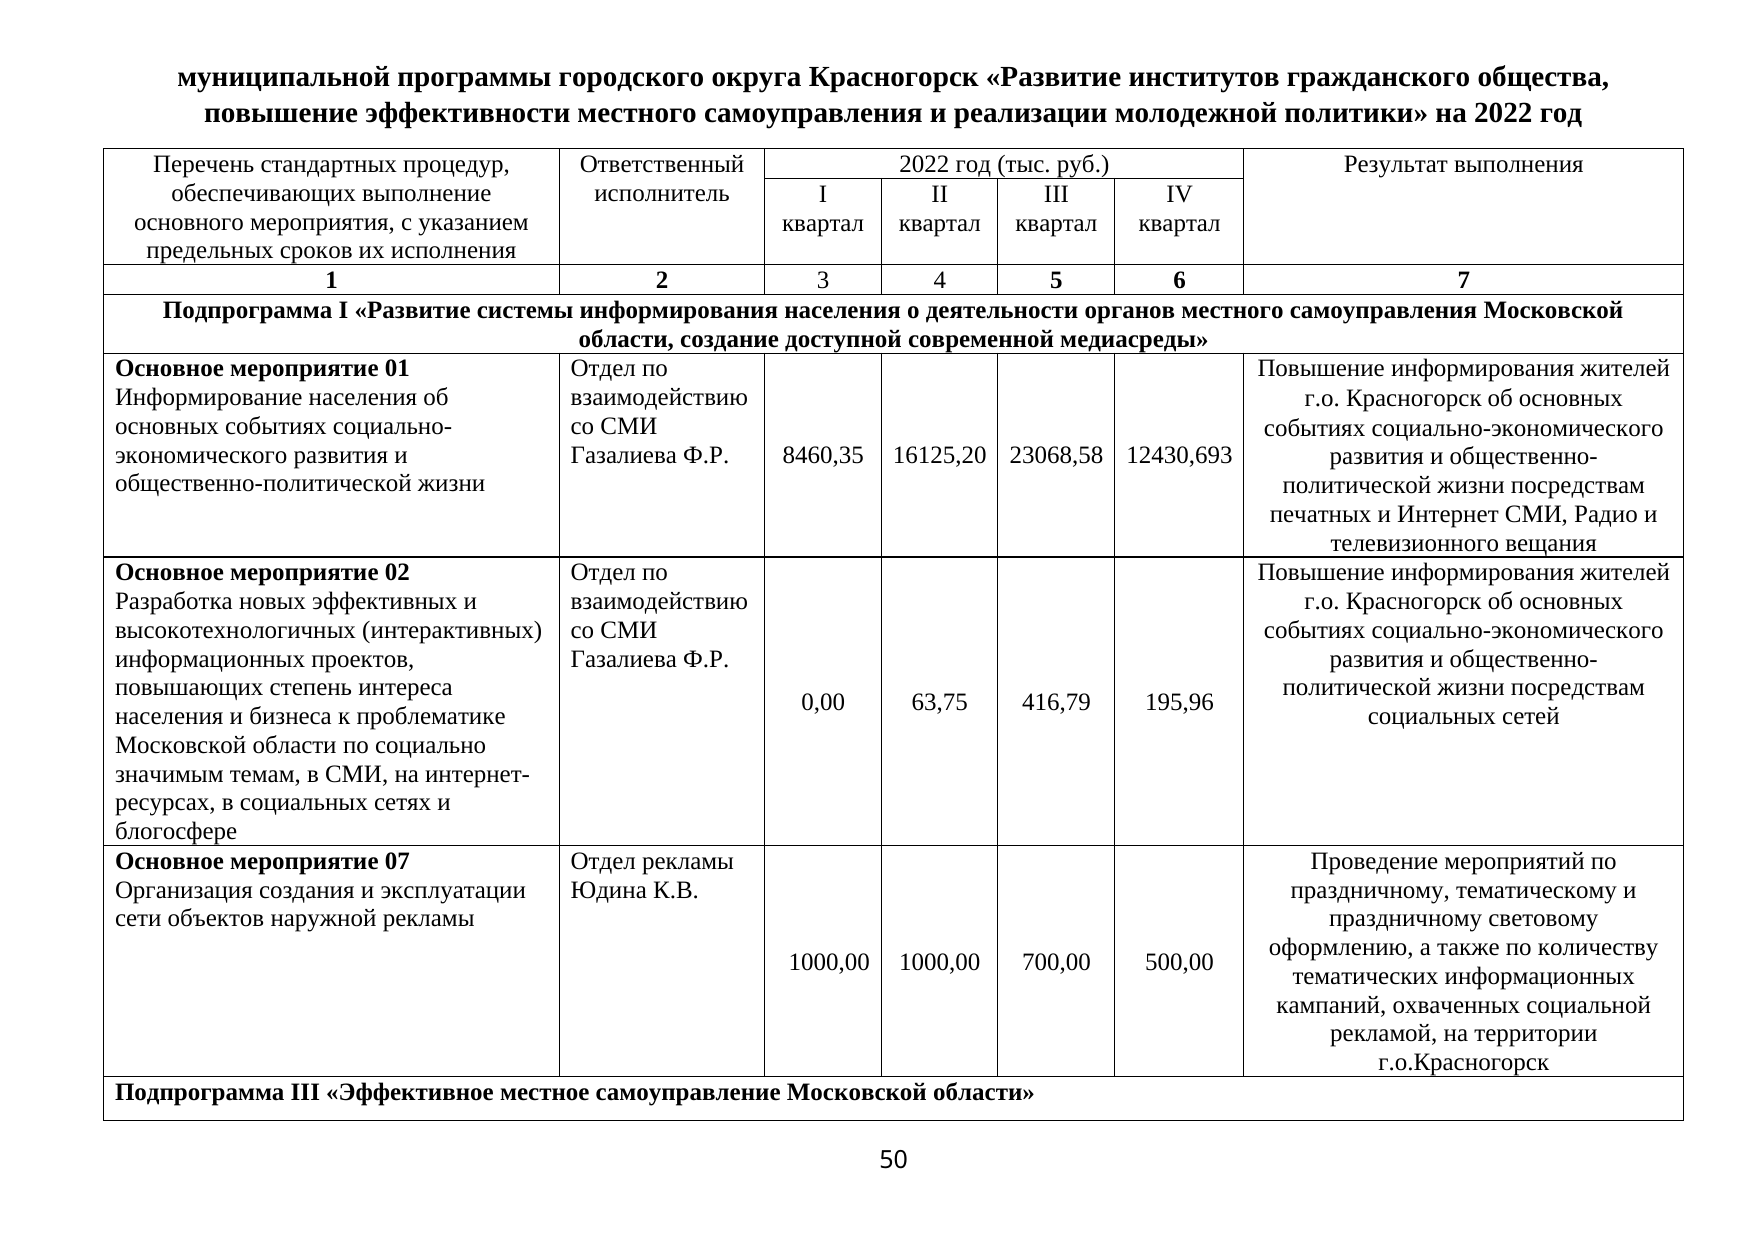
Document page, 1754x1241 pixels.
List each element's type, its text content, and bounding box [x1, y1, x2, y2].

table_cell I квартал [765, 179, 881, 264]
table_cell Повышение информирования жителей г.о. Красногорск об основных событиях социально-экономического развития и общественно-политической жизни посредствам социальных сетей [1244, 558, 1683, 845]
table_cell II квартал [882, 179, 997, 264]
table_cell Основное мероприятие 01 Информирование населения об основных событиях социально-экономического развития и общественно-политической жизни [104, 354, 559, 556]
table_cell Подпрограмма III «Эффективное местное самоуправление Московской области» [104, 1077, 1683, 1120]
table_cell Проведение мероприятий по праздничному, тематическому и праздничному световому оформлению, а также по количеству тематических информационных кампаний, охваченных социальной рекламой, на территории г.о.Красногорск [1244, 846, 1683, 1076]
table_cell IV квартал [1115, 179, 1243, 264]
table_header 2022 год (тыс. руб.) [765, 149, 1243, 178]
table_header Ответственный исполнитель [560, 149, 764, 264]
table_cell 23068,58 [998, 354, 1114, 556]
table_cell Отдел по взаимодействию со СМИ Газалиева Ф.Р. [560, 558, 764, 845]
table_cell Основное мероприятие 07 Организация создания и эксплуатации сети объектов наружной рекламы [104, 846, 559, 1076]
table_cell 6 [1115, 265, 1243, 294]
table_cell 1000,00 [765, 846, 881, 1076]
table_cell Отдел по взаимодействию со СМИ Газалиева Ф.Р. [560, 354, 764, 556]
table_cell 3 [765, 265, 881, 294]
table_cell 16125,20 [882, 354, 997, 556]
table_cell 700,00 [998, 846, 1114, 1076]
table_cell 7 [1244, 265, 1683, 294]
table_cell Подпрограмма I «Развитие системы информирования населения о деятельности органов местного самоуправления Московской области, создание доступной современной медиасреды» [104, 295, 1683, 352]
table_cell 1000,00 [882, 846, 997, 1076]
table_cell 4 [882, 265, 997, 294]
table_header Перечень стандартных процедур, обеспечивающих выполнение основного мероприятия, с указанием предельных сроков их исполнения [104, 149, 559, 264]
table_cell 2 [560, 265, 764, 294]
text муниципальной программы городского округа Красногорск «Развитие институтов гражданского общества, повышение эффективности местного самоуправления и реализации молодежной политики» на 2022 год [103, 59, 1683, 129]
table_cell 500,00 [1115, 846, 1243, 1076]
table_header Результат выполнения [1244, 149, 1683, 264]
table_cell 0,00 [765, 558, 881, 845]
table_cell 1 [104, 265, 559, 294]
table_cell Основное мероприятие 02 Разработка новых эффективных и высокотехнологичных (интерактивных) информационных проектов, повышающих степень интереса населения и бизнеса к проблематике Московской области по социально значимым темам, в СМИ, на интернет-ресурсах, в социальных сетях и блогосфере [104, 558, 559, 845]
table_cell 12430,693 [1115, 354, 1243, 556]
table_cell 63,75 [882, 558, 997, 845]
table_cell 195,96 [1115, 558, 1243, 845]
table_cell III квартал [998, 179, 1114, 264]
table_cell 416,79 [998, 558, 1114, 845]
table_cell 8460,35 [765, 354, 881, 556]
table_cell 5 [998, 265, 1114, 294]
table_cell Отдел рекламы Юдина К.В. [560, 846, 764, 1076]
table_cell Повышение информирования жителей г.о. Красногорск об основных событиях социально-экономического развития и общественно-политической жизни посредствам печатных и Интернет СМИ, Радио и телевизионного вещания [1244, 354, 1683, 556]
